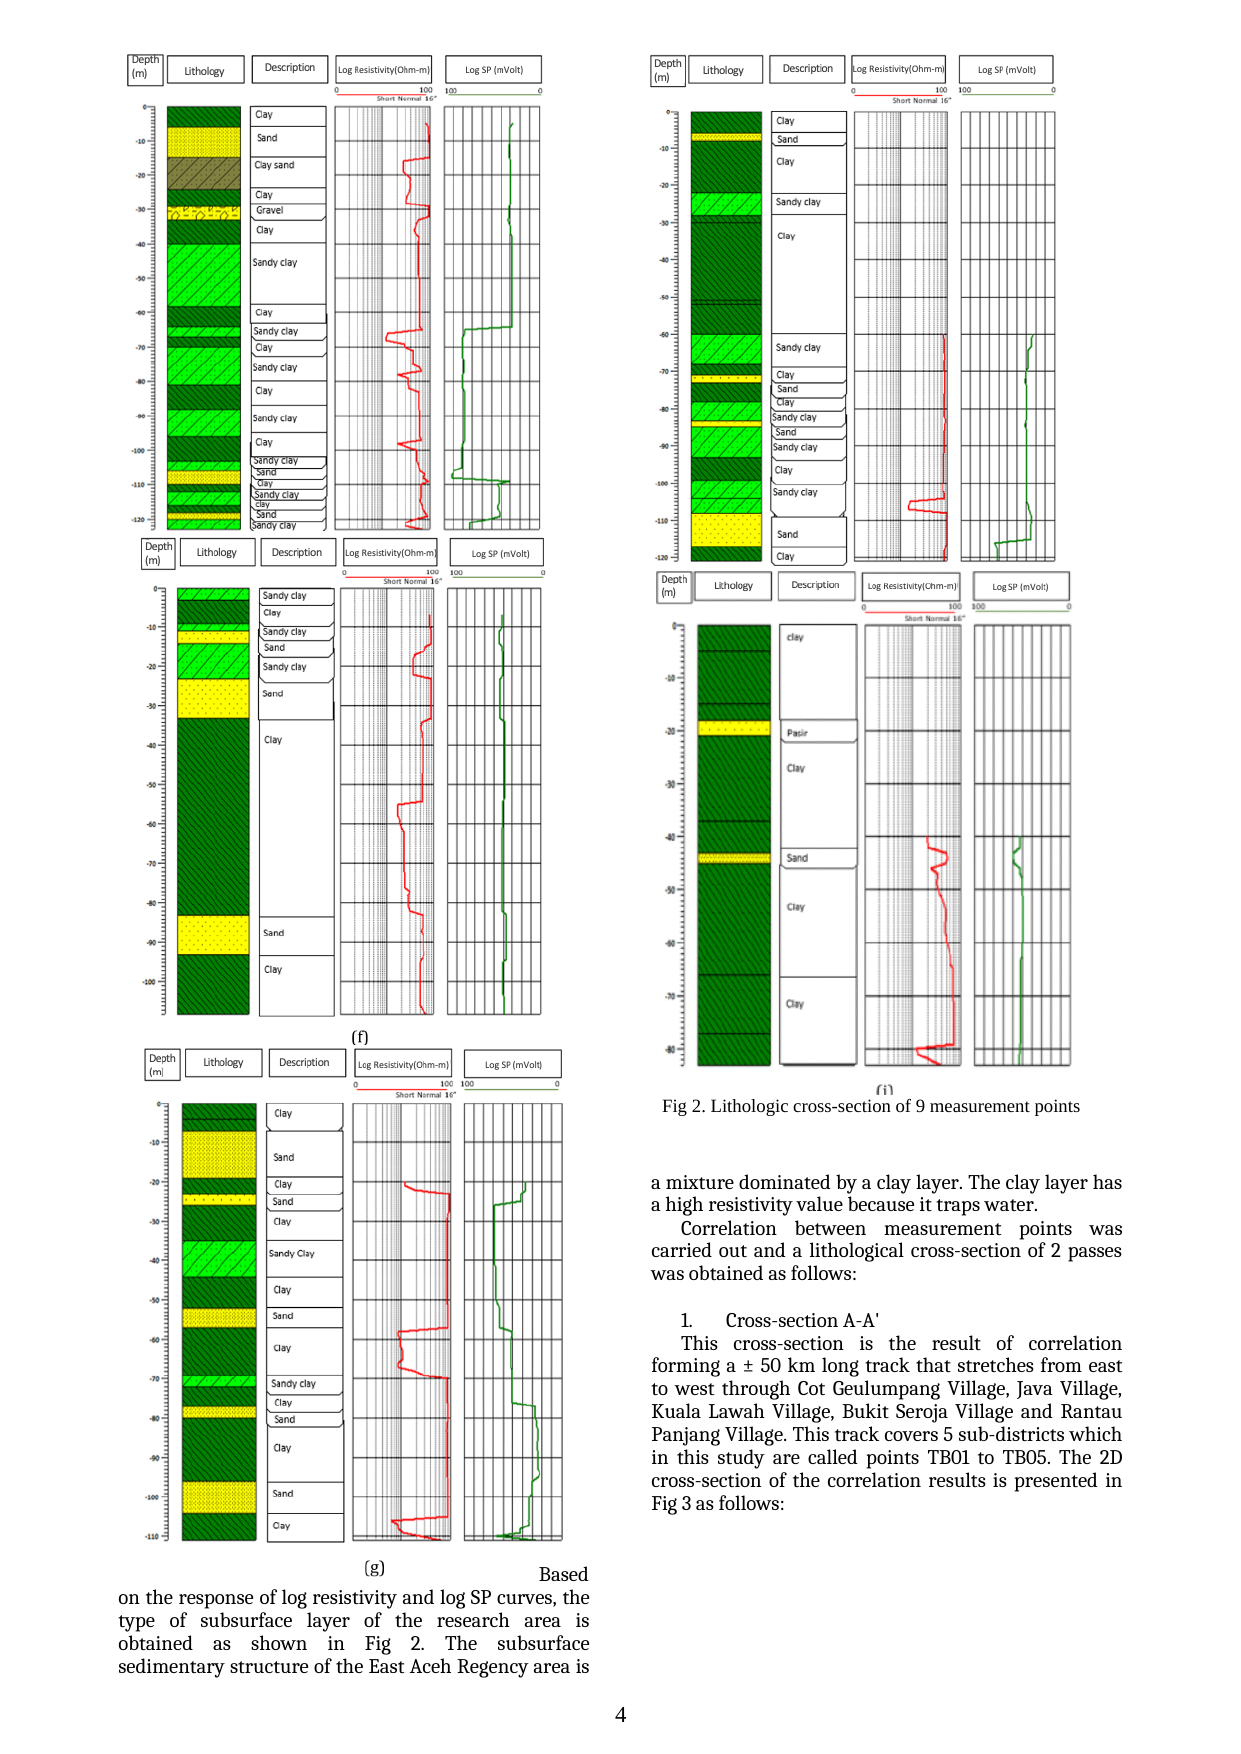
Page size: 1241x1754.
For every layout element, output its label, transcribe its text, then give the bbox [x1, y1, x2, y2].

text Based on the response of log resistivity and log SP curves, the type of subsurface layer of the research area is obtained as shown in Fig 2. The subsurface sedimentary structure of the East Aceh Regency area is a mixture dominated by a clay layer. The clay layer has a high resistivity value because it traps water. [651, 1185, 1123, 1231]
text This cross-section is the result of correlation forming a ± 50 km long track that stretches from east to west through Cot Geulumpang Village, Java Village, Kuala Lawah Village, Bukit Seroja Village and Rantau Panjang Village. This track covers 5 sub-districts which in this study are called points TB01 to TB05. The 2D cross-section of the correlation results is presented in Fig 3 as follows: [651, 1346, 1123, 1530]
text 1. Cross-section A-A' [651, 1323, 1123, 1346]
text Correlation between measurement points was carried out and a lithological cross-section of 2 passes was obtained as follows: [651, 1231, 1123, 1300]
picture [640, 50, 1082, 1108]
picture [118, 47, 565, 1596]
text Based on the response of log resistivity and log SP curves, the type of subsurface layer of the research area is obtained as shown in Fig 2. The subsurface sedimentary structure of the East Aceh Regency area is a mixture dominated by a clay layer. The clay layer has a high resistivity value because it traps water. [118, 1185, 590, 1691]
